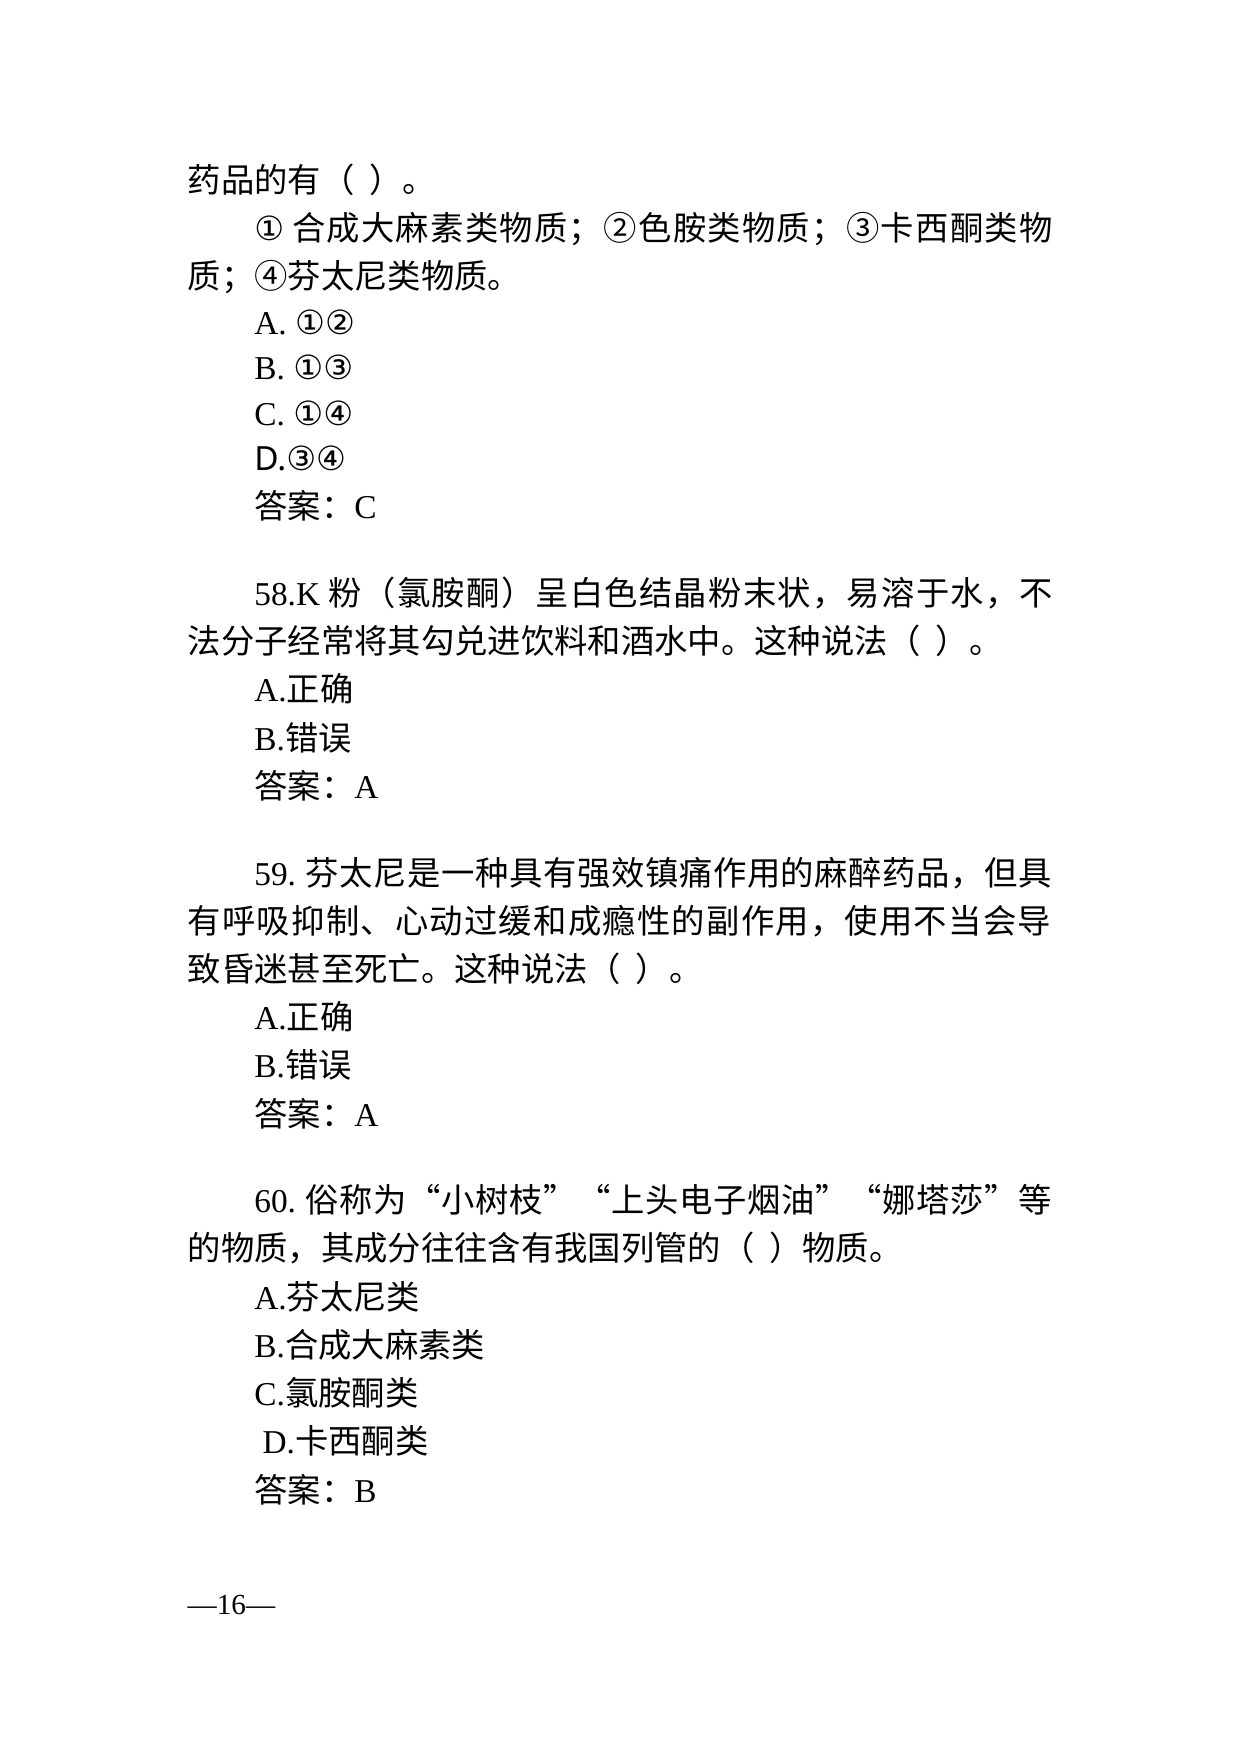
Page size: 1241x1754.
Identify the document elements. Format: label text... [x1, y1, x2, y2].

text ①合成大麻素类物质；②色胺类物质；③卡西酮类物质；④芬太尼类物质。 [187, 202, 1053, 298]
text A.正确 [187, 991, 1053, 1039]
text B. ①③ [187, 344, 1053, 389]
text B.合成大麻素类 [187, 1319, 1053, 1367]
text B.错误 [187, 1039, 1053, 1087]
text A. ①② [187, 298, 1053, 344]
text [187, 154, 1053, 202]
text 58.K粉（氯胺酮）呈白色结晶粉末状，易溶于水，不法分子经常将其勾兑进饮料和酒水中。这种说法（ ）。 [187, 567, 1053, 663]
text A.芬太尼类 [187, 1270, 1053, 1319]
text D.③④ [187, 435, 1053, 480]
text C. ①④ [187, 389, 1053, 435]
text 答案：A [187, 760, 1053, 808]
text 答案：C [187, 480, 1053, 528]
text 答案：A [187, 1087, 1053, 1136]
text 59. 芬太尼是一种具有强效镇痛作用的麻醉药品，但具有呼吸抑制、心动过缓和成瘾性的副作用，使用不当会导致昏迷甚至死亡。这种说法（ ）。 [187, 846, 1053, 991]
text A.正确 [187, 663, 1053, 711]
text 60. 俗称为“小树枝”“上头电子烟油”“娜塔莎”等的物质，其成分往往含有我国列管的（ ）物质。 [187, 1174, 1053, 1270]
text C.氯胺酮类 [187, 1367, 1053, 1415]
text B.错误 [187, 711, 1053, 760]
text D.卡西酮类 [187, 1415, 1053, 1463]
text 答案：B [187, 1463, 1053, 1512]
